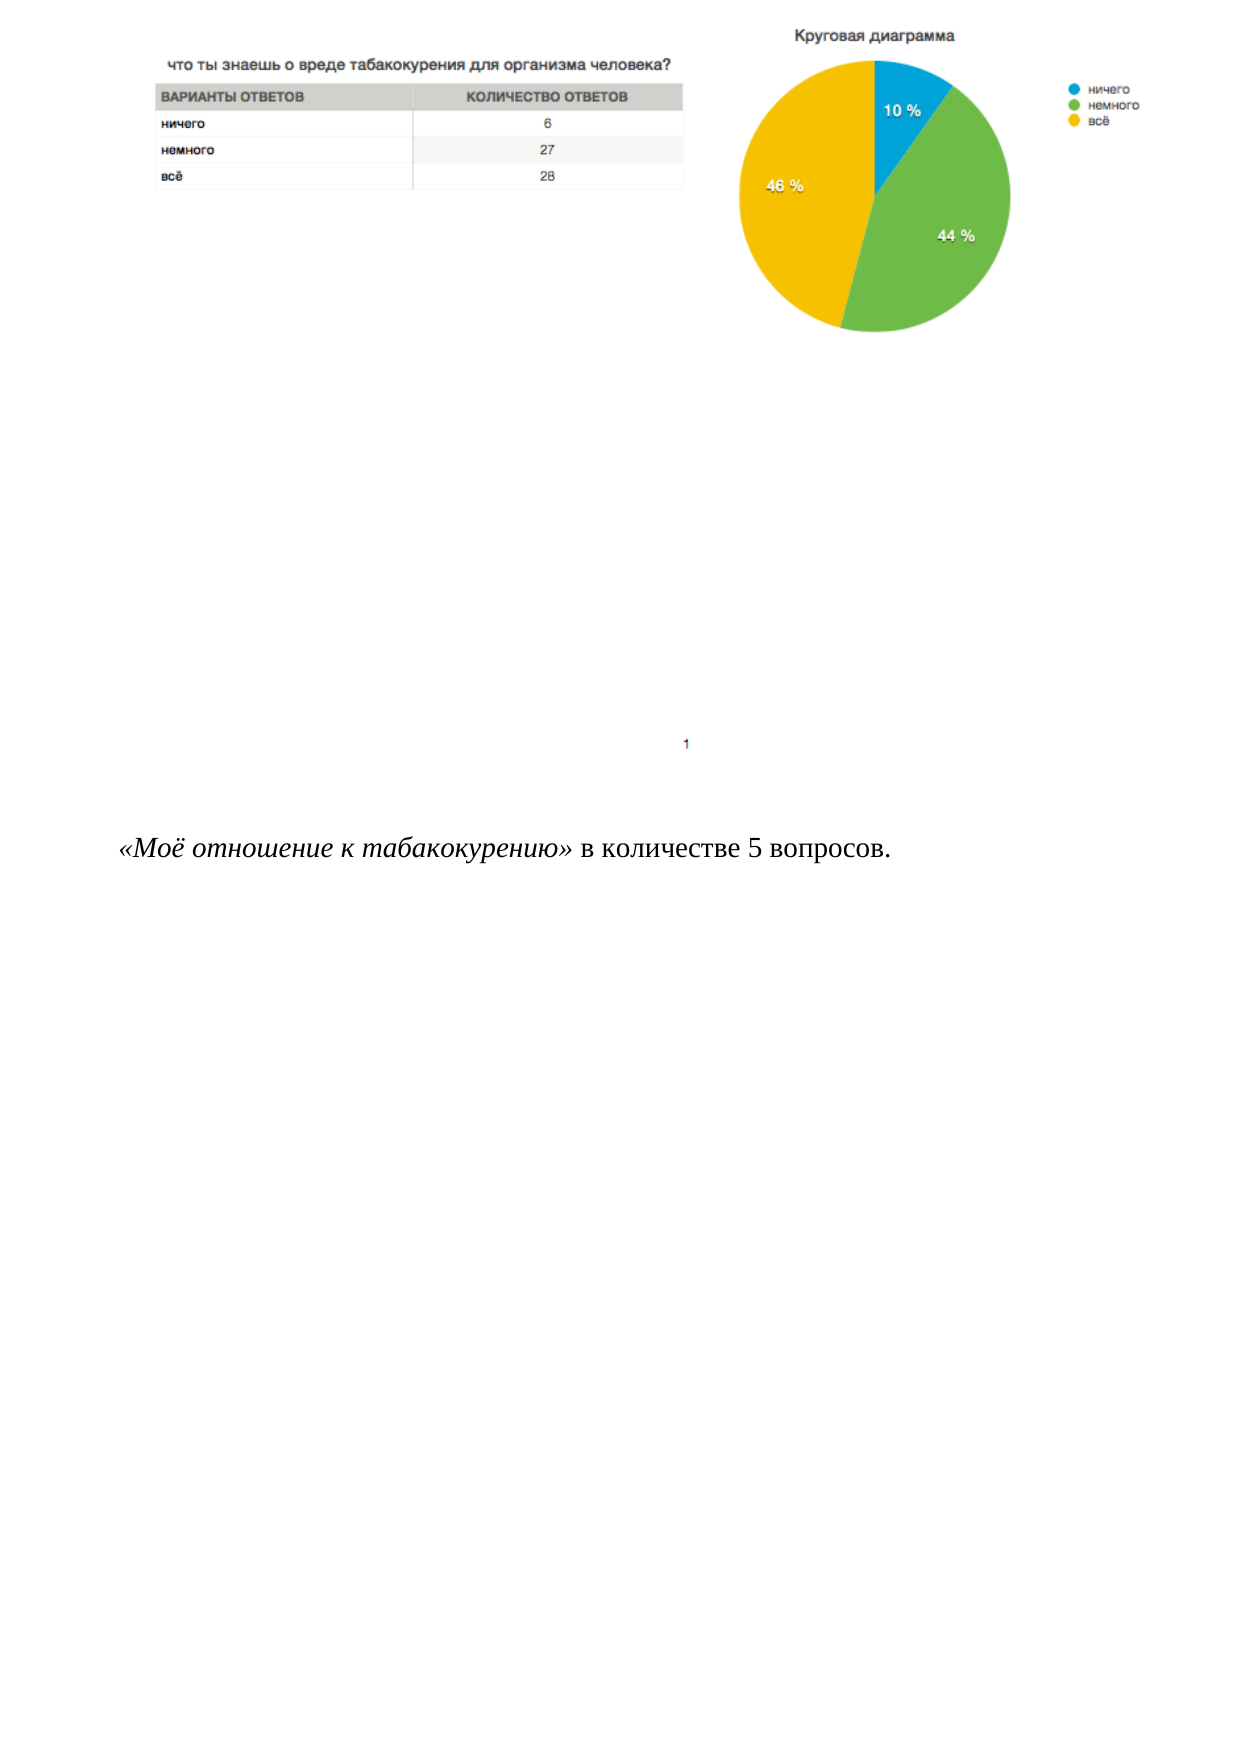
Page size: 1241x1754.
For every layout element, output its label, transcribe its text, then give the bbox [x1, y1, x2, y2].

picture [132, 0, 1236, 778]
